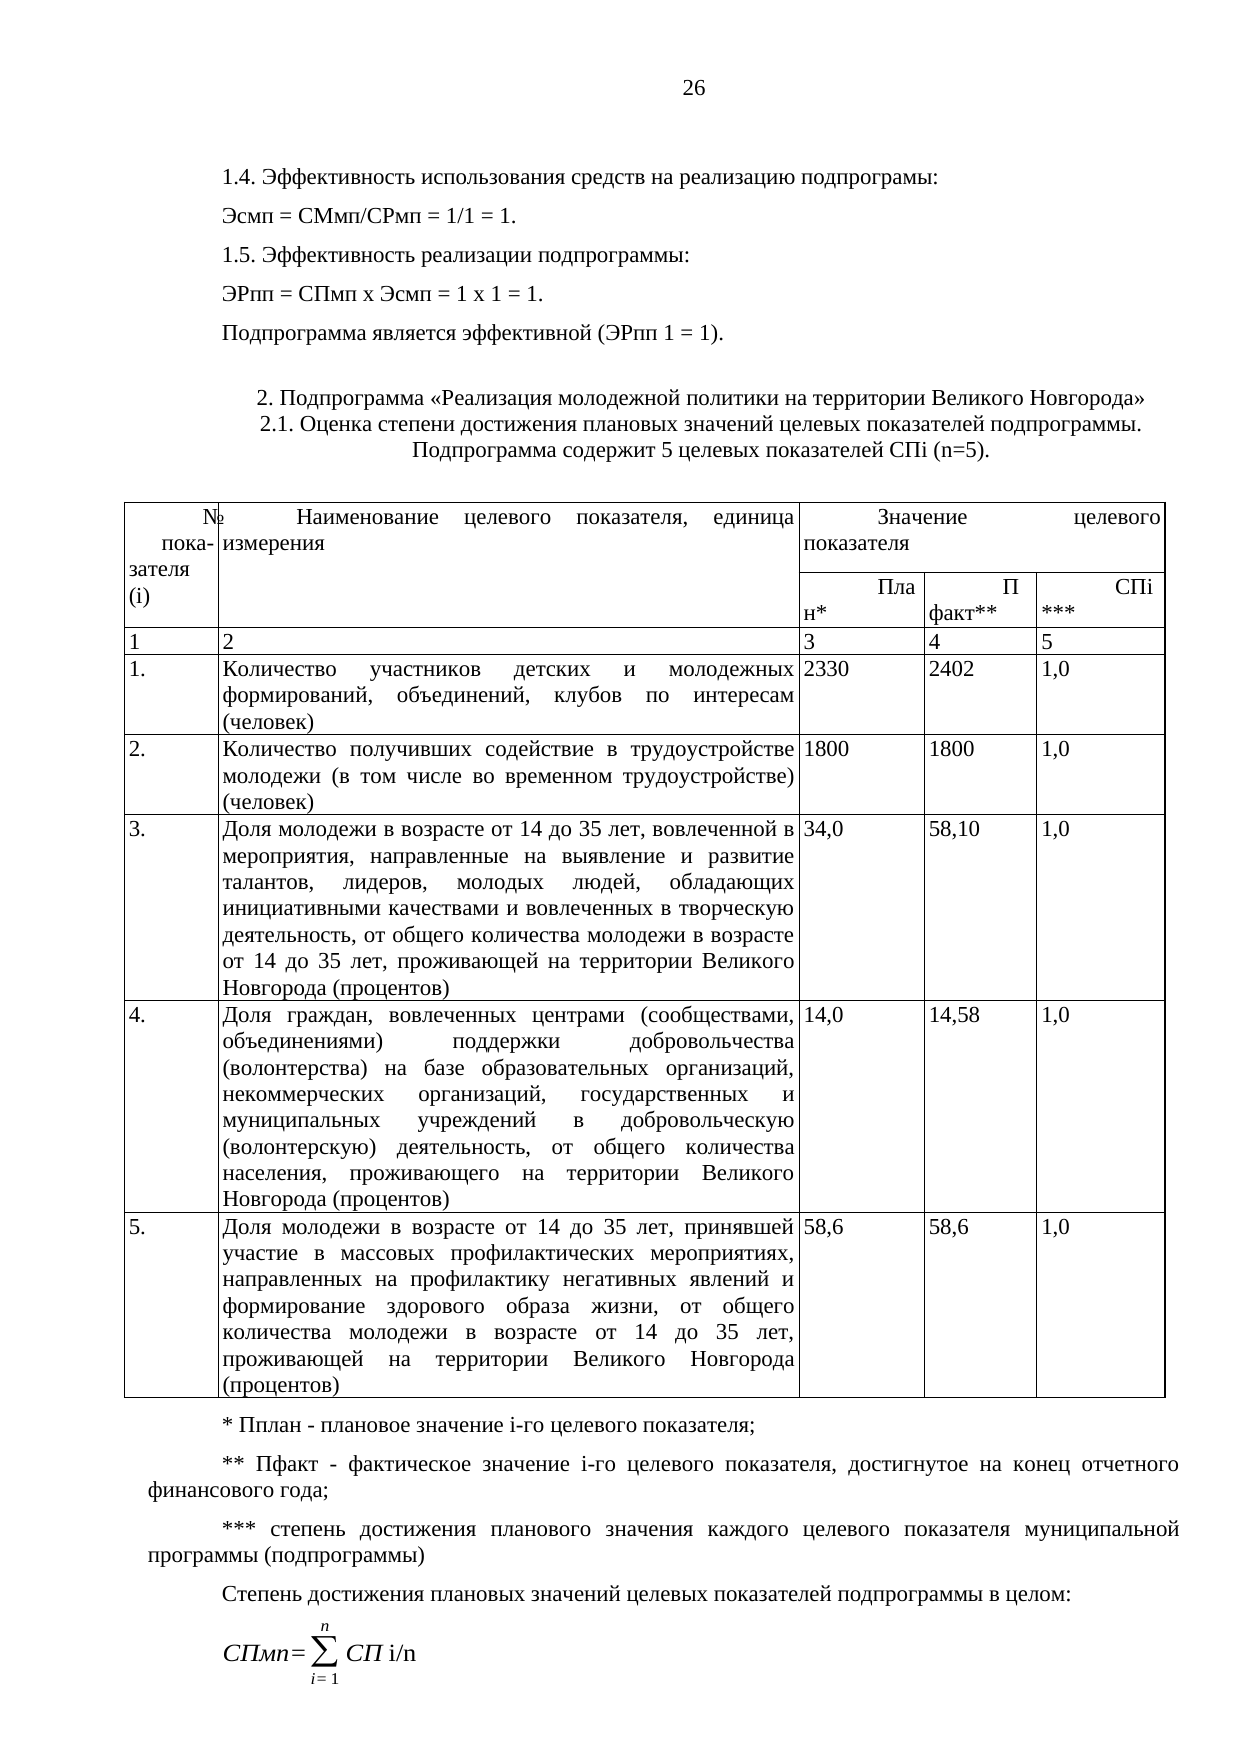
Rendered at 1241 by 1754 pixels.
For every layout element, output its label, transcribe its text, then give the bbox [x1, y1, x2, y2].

table_header Наименование целевого показателя, единица измерения [219, 503, 799, 627]
table_cell Количество участников детских и молодежных формирований, объединений, клубов по интересам (человек) [219, 655, 799, 734]
text ЭРпп = СПмп х Эсмп = 1 х 1 = 1. [148, 280, 1181, 306]
table_cell 1800 [925, 735, 1036, 814]
table_cell Доля граждан, вовлеченных центрами (сообществами, объединениями) поддержки добровольчества (волонтерства) на базе образовательных организаций, некоммерческих организаций, государственных и муниципальных учреждений в добровольческую (волонтерскую) деятельность, от общего количества населения, проживающего на территории Великого Новгорода (процентов) [219, 1001, 799, 1212]
table_cell 14,0 [800, 1001, 924, 1212]
text ** Пфакт - фактическое значение i-го целевого показателя, достигнутое на конец отчетного финансового года; [148, 1450, 1181, 1502]
table_cell 34,0 [800, 815, 924, 1000]
table_cell 2402 [925, 655, 1036, 734]
table_cell 1,0 [1037, 1213, 1164, 1397]
table_cell 2 [219, 628, 799, 654]
text Подпрограмма является эффективной (ЭРпп 1 = 1). [148, 318, 1181, 345]
text Подпрограмма содержит 5 целевых показателей СПi (n=5). [148, 436, 1181, 463]
table_cell Пфакт** [925, 573, 1036, 627]
table_cell 5. [125, 1213, 218, 1397]
table_header № показателя (i) [125, 503, 218, 627]
table_cell 1 [125, 628, 218, 654]
text Степень достижения плановых значений целевых показателей подпрограммы в целом: [148, 1580, 1181, 1606]
table_cell 1,0 [1037, 655, 1164, 734]
text Эсмп = СМмп/СРмп = 1/1 = 1. [148, 202, 1181, 228]
table_cell 14,58 [925, 1001, 1036, 1212]
table_cell 1800 [800, 735, 924, 814]
table_cell Доля молодежи в возрасте от 14 до 35 лет, вовлеченной в мероприятия, направленные на выявление и развитие талантов, лидеров, молодых людей, обладающих инициативными качествами и вовлеченных в творческую деятельность, от общего количества молодежи в возрасте от 14 до 35 лет, проживающей на территории Великого Новгорода (процентов) [219, 815, 799, 1000]
table_cell 1,0 [1037, 735, 1164, 814]
table_cell 4. [125, 1001, 218, 1212]
table_cell 4 [925, 628, 1036, 654]
text 1.5. Эффективность реализации подпрограммы: [148, 241, 1181, 267]
text *** степень достижения планового значения каждого целевого показателя муниципальной программы (подпрограммы) [148, 1515, 1181, 1568]
table_cell СПi*** [1037, 573, 1164, 627]
table_cell План* [800, 573, 924, 627]
text 1.4. Эффективность использования средств на реализацию подпрограмы: [148, 163, 1181, 189]
table_cell 3 [800, 628, 924, 654]
text * Пплан - плановое значение i-го целевого показателя; [148, 1411, 1181, 1437]
table_header Значение целевого показателя [800, 503, 1164, 572]
table_cell 2330 [800, 655, 924, 734]
table_cell Доля молодежи в возрасте от 14 до 35 лет, принявшей участие в массовых профилактических мероприятиях, направленных на профилактику негативных явлений и формирование здорового образа жизни, от общего количества молодежи в возрасте от 14 до 35 лет, проживающей на территории Великого Новгорода (процентов) [219, 1213, 799, 1397]
table_cell 58,6 [800, 1213, 924, 1397]
table_cell 58,6 [925, 1213, 1036, 1397]
table_cell 1,0 [1037, 815, 1164, 1000]
table_cell 2. [125, 735, 218, 814]
table_cell 1. [125, 655, 218, 734]
table_cell 1,0 [1037, 1001, 1164, 1212]
table_cell 3. [125, 815, 218, 1000]
table_cell 5 [1037, 628, 1164, 654]
text 2.1. Оценка степени достижения плановых значений целевых показателей подпрограммы. [148, 410, 1181, 436]
table_cell Количество получивших содействие в трудоустройстве молодежи (в том числе во временном трудоустройстве) (человек) [219, 735, 799, 814]
table_cell 58,10 [925, 815, 1036, 1000]
text 2. Подпрограмма «Реализация молодежной политики на территории Великого Новгорода» [148, 384, 1181, 410]
